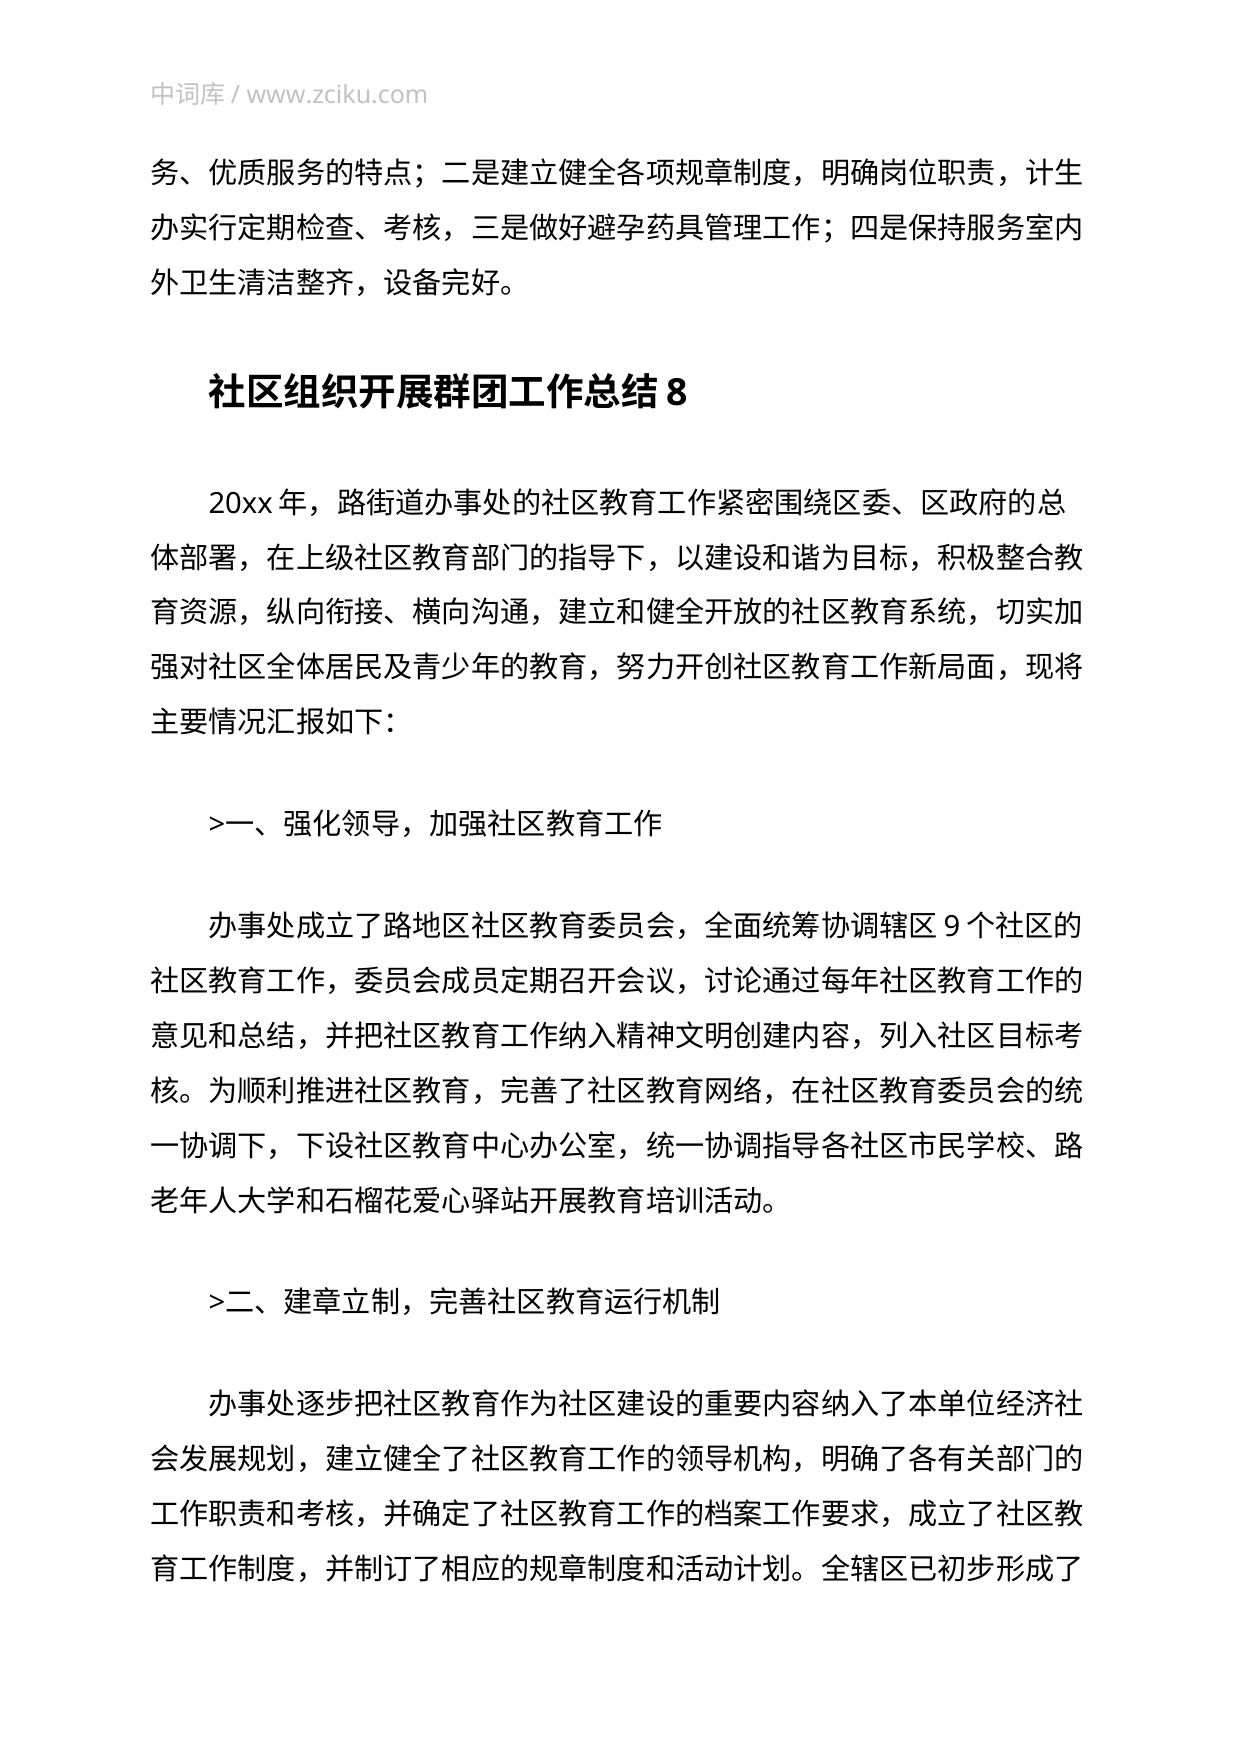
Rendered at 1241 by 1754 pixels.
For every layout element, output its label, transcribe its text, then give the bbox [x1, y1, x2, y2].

text 社区组织开展群团工作总结8 [150, 362, 1090, 416]
text 20xx年，路街道办事处的社区教育工作紧密围绕区委、区政府的总体部署，在上级社区教育部门的指导下，以建设和谐为目标，积极整合教育资源，纵向衔接、横向沟通，建立和健全开放的社区教育系统，切实加强对社区全体居民及青少年的教育，努力开创社区教育工作新局面，现将主要情况汇报如下： [150, 479, 1090, 741]
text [150, 150, 1090, 302]
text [150, 1381, 1090, 1588]
text >二、建章立制，完善社区教育运行机制 [150, 1279, 1090, 1321]
text 办事处成立了路地区社区教育委员会，全面统筹协调辖区9个社区的社区教育工作，委员会成员定期召开会议，讨论通过每年社区教育工作的意见和总结，并把社区教育工作纳入精神文明创建内容，列入社区目标考核。为顺利推进社区教育，完善了社区教育网络，在社区教育委员会的统一协调下，下设社区教育中心办公室，统一协调指导各社区市民学校、路老年人大学和石榴花爱心驿站开展教育培训活动。 [150, 903, 1090, 1219]
text >一、强化领导，加强社区教育工作 [150, 801, 1090, 843]
